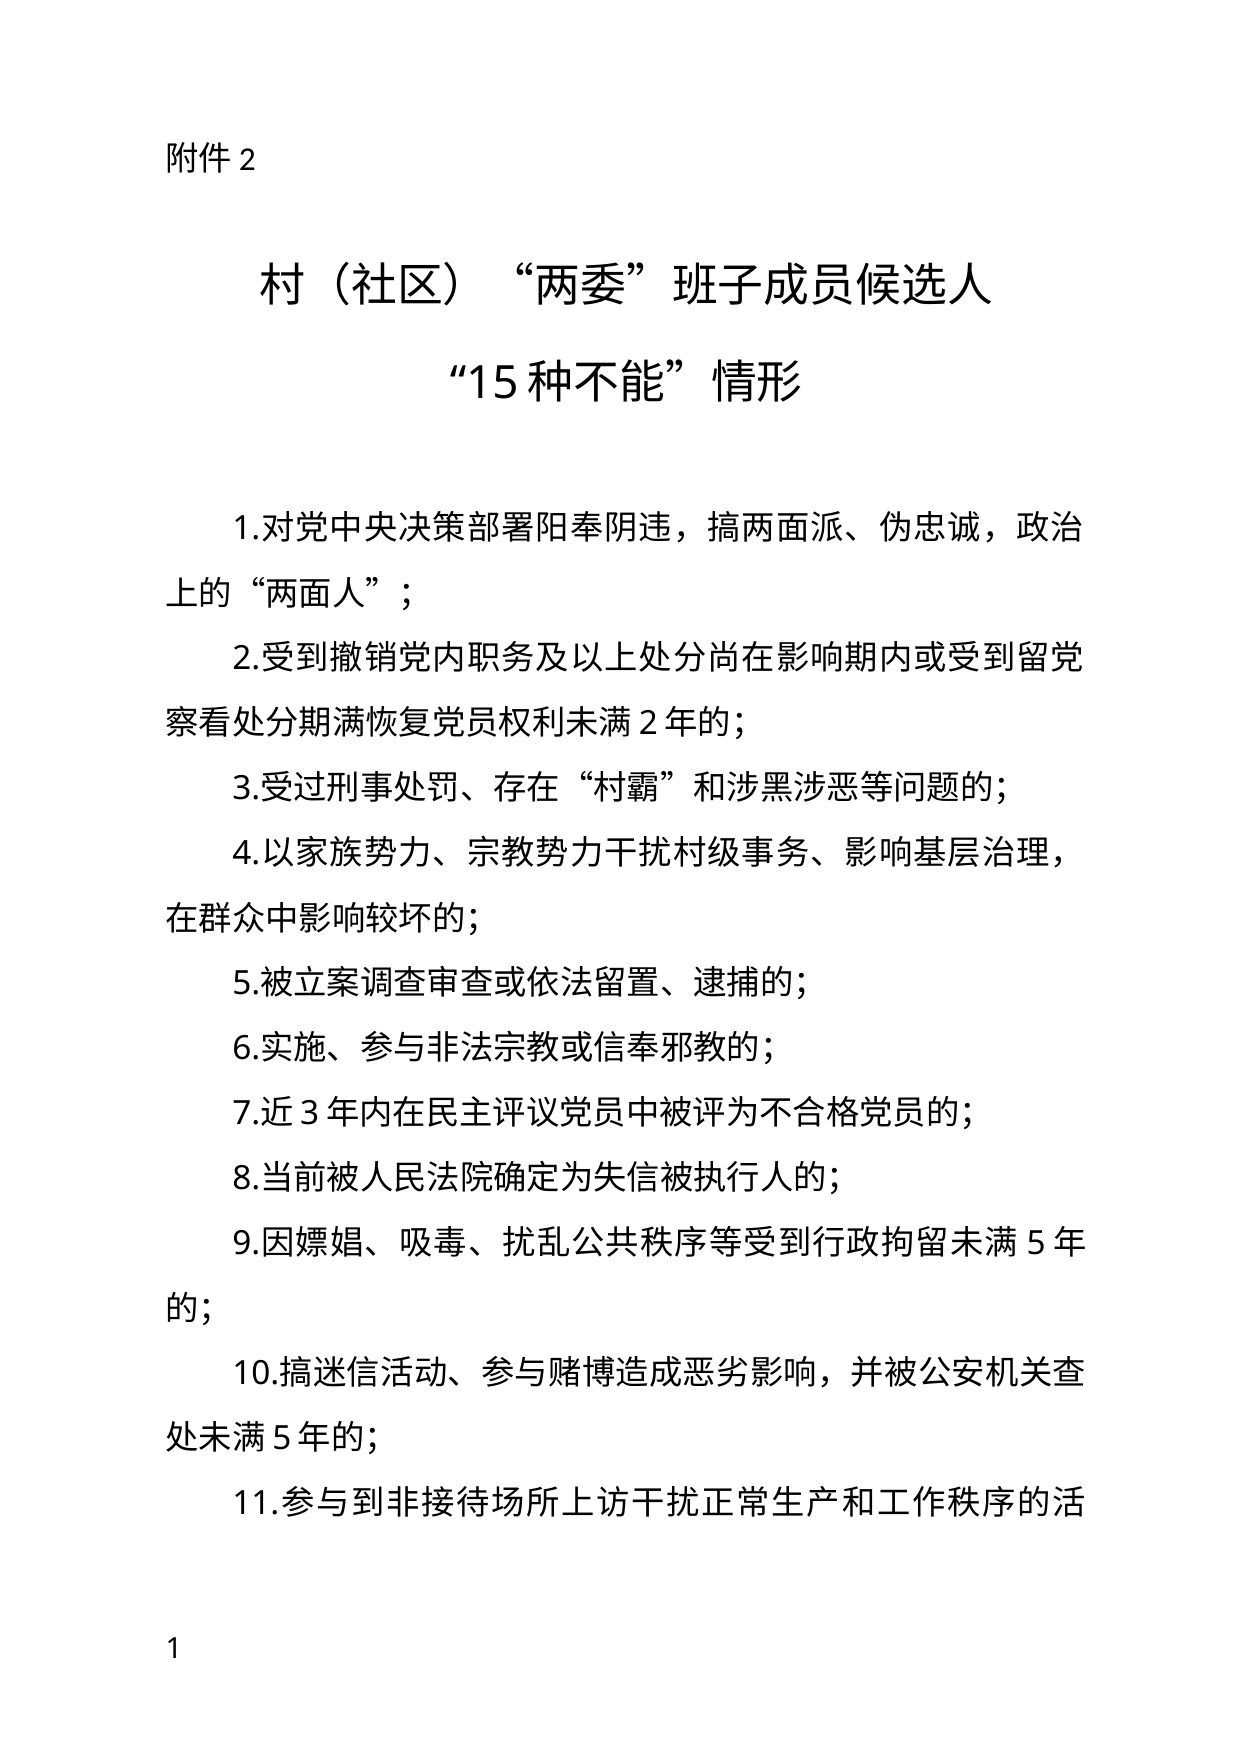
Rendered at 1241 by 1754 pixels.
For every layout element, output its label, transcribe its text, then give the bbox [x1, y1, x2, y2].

list 8.当前被人民法院确定为失信被执行人的； [165, 1143, 1087, 1208]
text “15种不能”情形 [165, 330, 1087, 428]
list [165, 1468, 1087, 1533]
list 3.受过刑事处罚、存在“村霸”和涉黑涉恶等问题的； [165, 753, 1087, 818]
list 5.被立案调查审查或依法留置、逮捕的； [165, 948, 1087, 1013]
list 9.因嫖娼、吸毒、扰乱公共秩序等受到行政拘留未满5年的； [165, 1208, 1087, 1338]
list 2.受到撤销党内职务及以上处分尚在影响期内或受到留党察看处分期满恢复党员权利未满2年的； [165, 623, 1087, 753]
list 10.搞迷信活动、参与赌博造成恶劣影响，并被公安机关查处未满5年的； [165, 1338, 1087, 1468]
list 4.以家族势力、宗教势力干扰村级事务、影响基层治理，在群众中影响较坏的； [165, 818, 1087, 948]
list 1.对党中央决策部署阳奉阴违，搞两面派、伪忠诚，政治上的“两面人”； [165, 493, 1087, 623]
list 7.近3年内在民主评议党员中被评为不合格党员的； [165, 1078, 1087, 1143]
list 6.实施、参与非法宗教或信奉邪教的； [165, 1013, 1087, 1078]
text 村（社区）“两委”班子成员候选人 [165, 233, 1087, 330]
